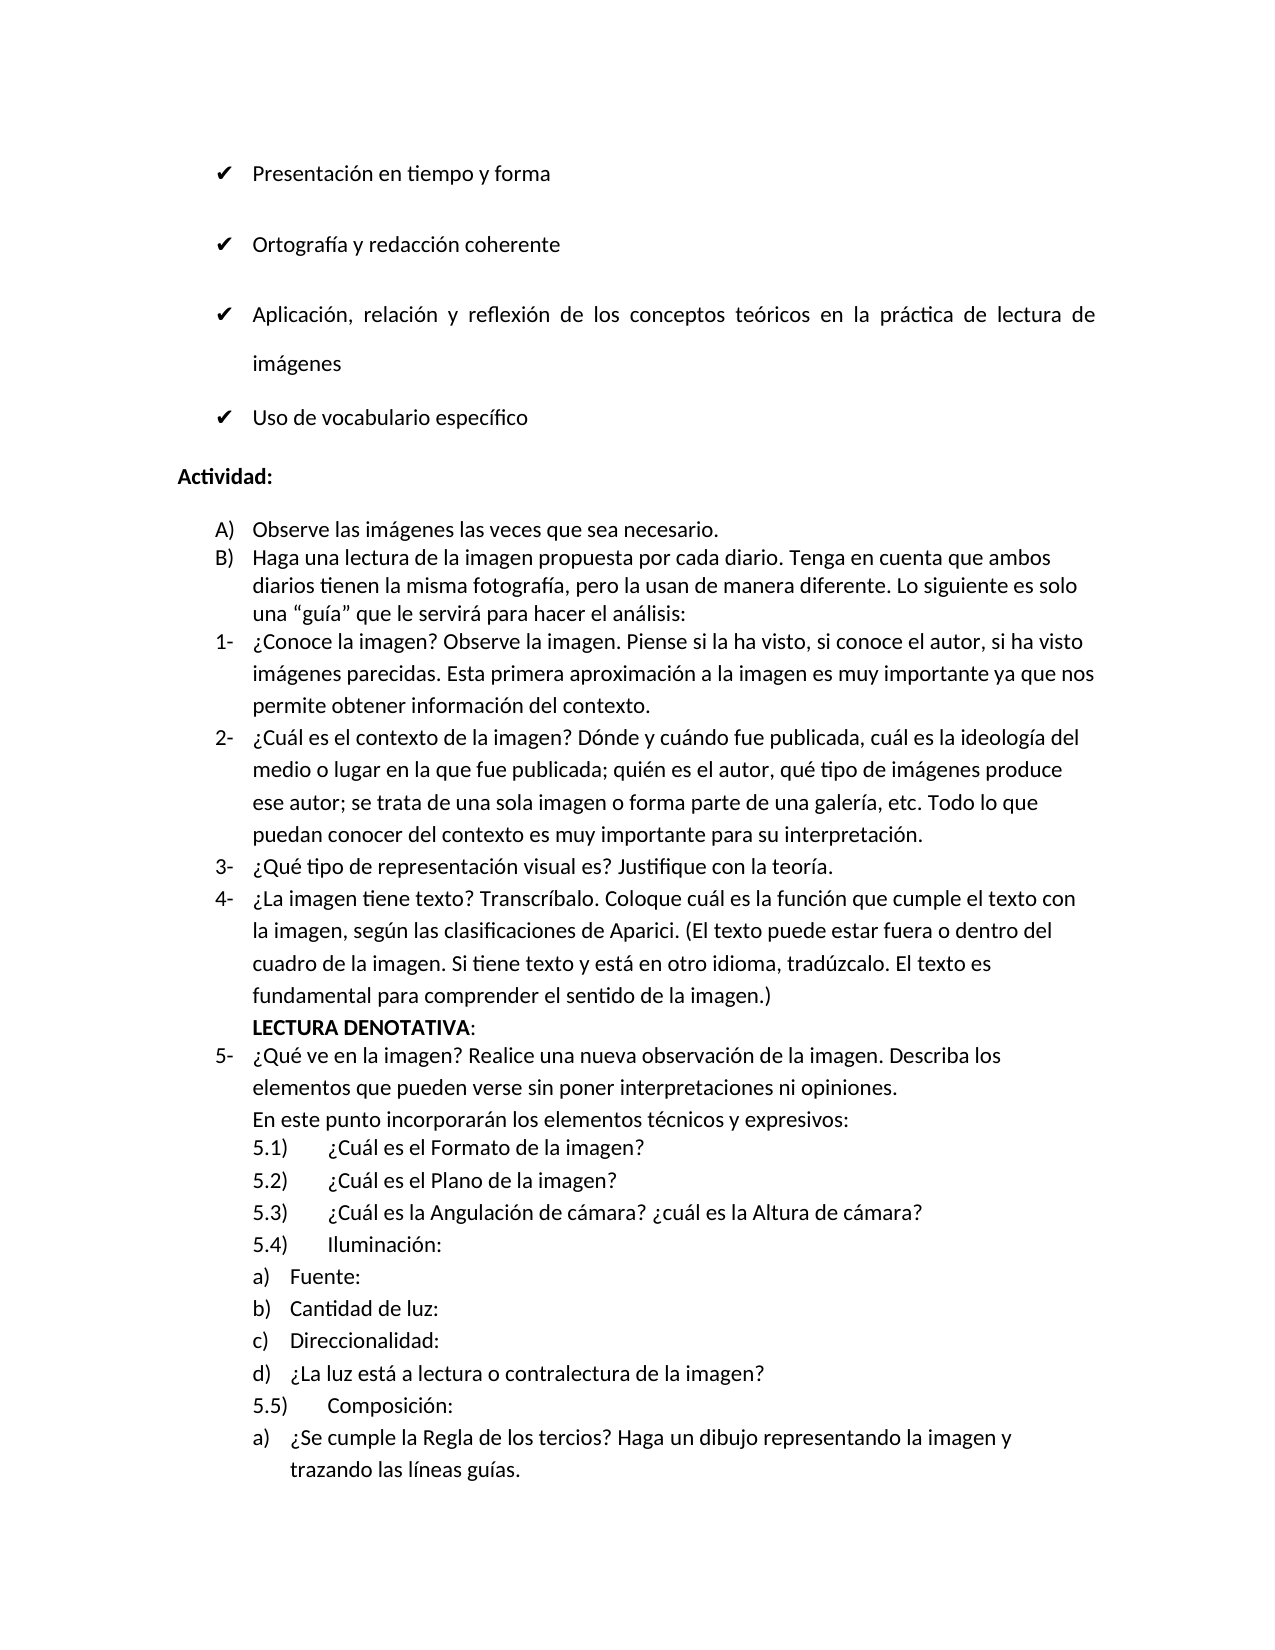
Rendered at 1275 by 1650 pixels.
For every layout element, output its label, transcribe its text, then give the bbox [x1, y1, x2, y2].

list Observe las imágenes las veces que sea necesario. [215, 515, 1098, 543]
list Presentación en tiempo y forma [215, 148, 1098, 194]
list ¿Cuál es el Plano de la imagen? [252, 1166, 1098, 1194]
list ¿Cuál es el Formato de la imagen? [252, 1133, 1098, 1162]
list ¿La imagen tiene texto? Transcríbalo. Coloque cuál es la función que cumple el texto con la imagen, según las clasificaciones de Aparici. (El texto puede estar fuera o dentro del cuadro de la imagen. Si tiene texto y está en otro idioma, tradúzcalo. El texto es fundamental para comprender el sentido de la imagen.) [215, 884, 1098, 1009]
list ¿Qué ve en la imagen? Realice una nueva observación de la imagen. Describa los elementos que pueden verse sin poner interpretaciones ni opiniones. [215, 1041, 1098, 1101]
list Haga una lectura de la imagen propuesta por cada diario. Tenga en cuenta que ambos diarios tienen la misma fotografía, pero la usan de manera diferente. Lo siguiente es solo una “guía” que le servirá para hacer el análisis: [215, 543, 1098, 627]
list ¿Qué tipo de representación visual es? Justifique con la teoría. [215, 852, 1098, 880]
list Aplicación, relación y reflexión de los conceptos teóricos en la práctica de lectura de imágenes [215, 288, 1098, 377]
list ¿Conoce la imagen? Observe la imagen. Piense si la ha visto, si conoce el autor, si ha visto imágenes parecidas. Esta primera aproximación a la imagen es muy importante ya que nos permite obtener información del contexto. [215, 627, 1098, 719]
list Iluminación: [252, 1230, 1098, 1258]
list Cantidad de luz: [252, 1294, 1098, 1322]
list Uso de vocabulario específico [215, 391, 1098, 438]
list Composición: [252, 1391, 1098, 1419]
list ¿Cuál es el contexto de la imagen? Dónde y cuándo fue publicada, cuál es la ideología del medio o lugar en la que fue publicada; quién es el autor, qué tipo de imágenes produce ese autor; se trata de una sola imagen o forma parte de una galería, etc. Todo lo que puedan conocer del contexto es muy importante para su interpretación. [215, 723, 1098, 848]
list ¿La luz está a lectura o contralectura de la imagen? [252, 1359, 1098, 1387]
list Direccionalidad: [252, 1327, 1098, 1355]
list ¿Cuál es la Angulación de cámara? ¿cuál es la Altura de cámara? [252, 1198, 1098, 1226]
list Fuente: [252, 1262, 1098, 1290]
text LECTURA DENOTATIVA: [252, 1013, 1098, 1041]
text En este punto incorporarán los elementos técnicos y expresivos: [252, 1106, 1098, 1133]
list Ortografía y redacción coherente [215, 218, 1098, 265]
text Actividad: [177, 462, 1098, 490]
list ¿Se cumple la Regla de los tercios? Haga un dibujo representando la imagen y trazando las líneas guías. [252, 1423, 1098, 1483]
